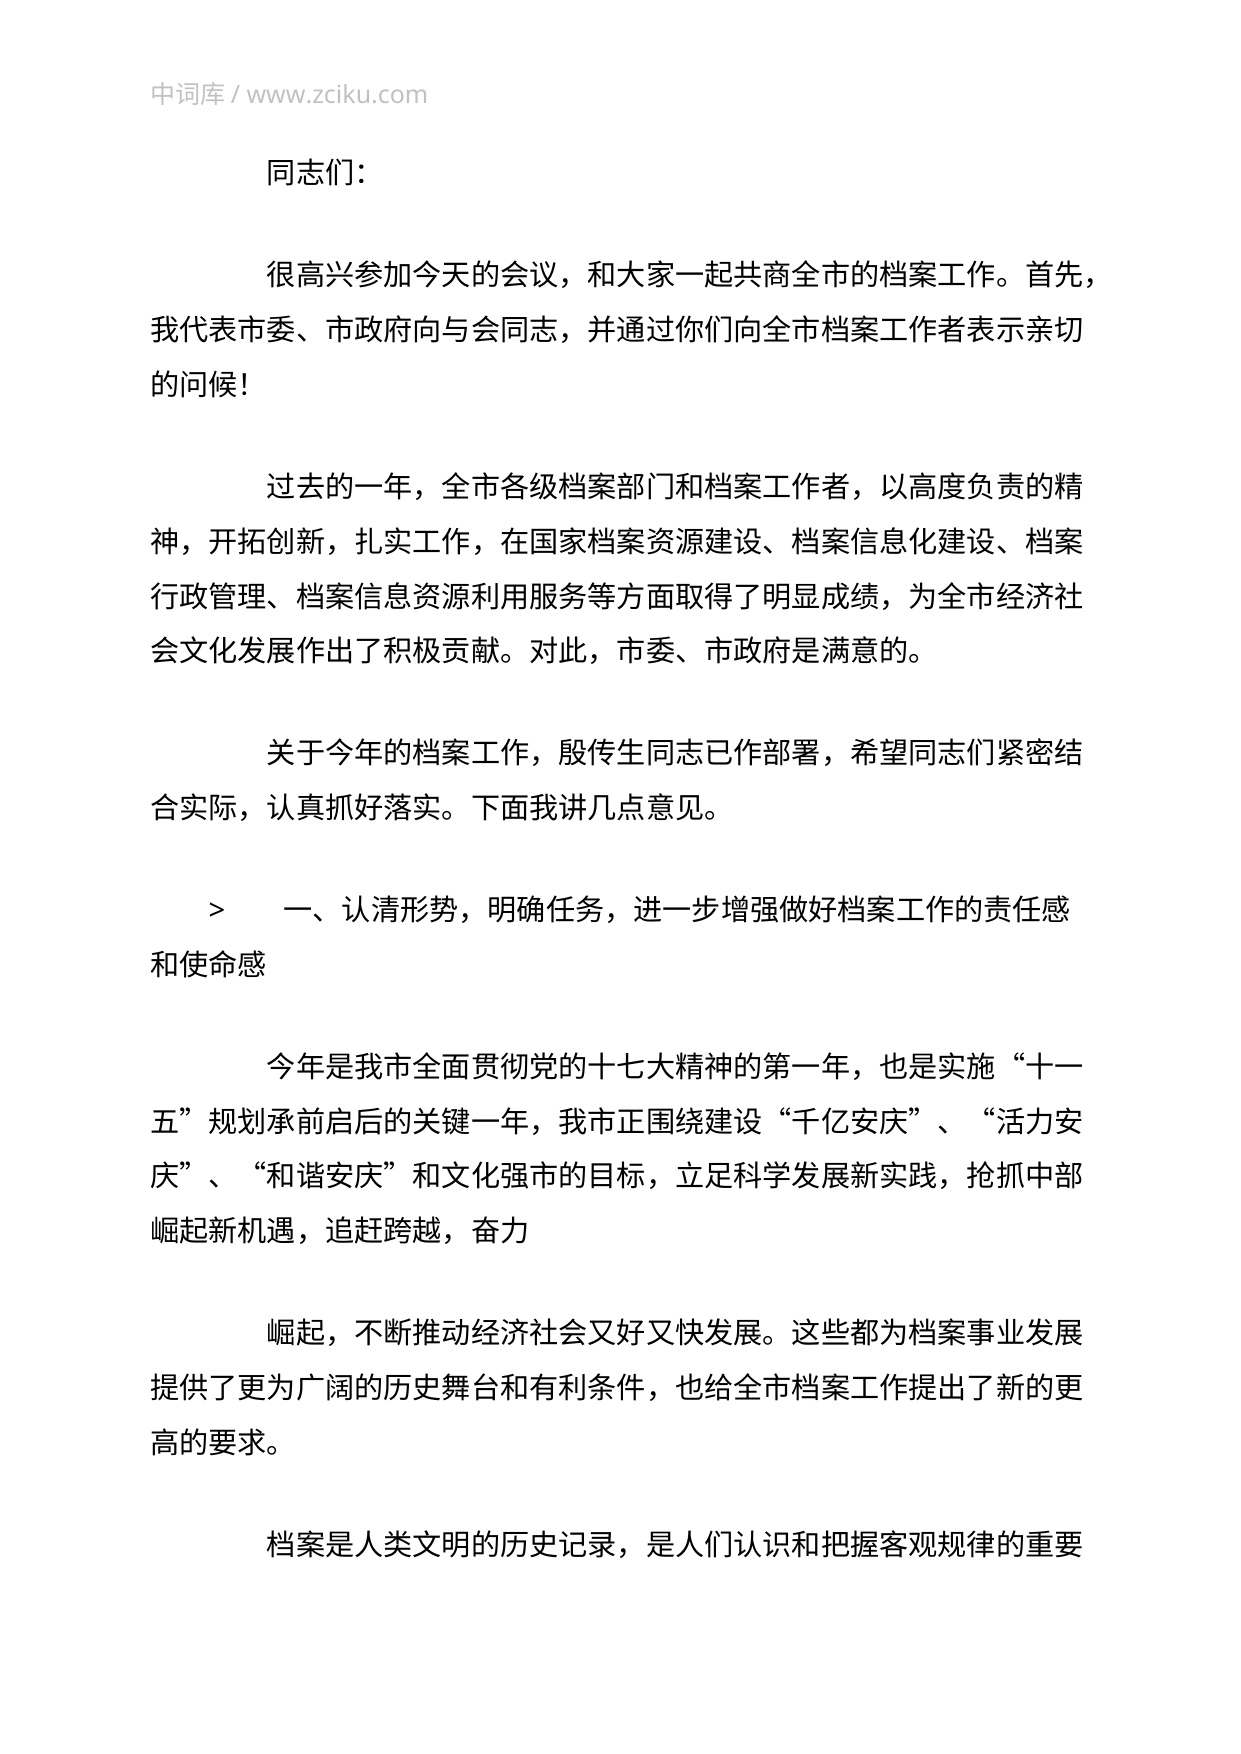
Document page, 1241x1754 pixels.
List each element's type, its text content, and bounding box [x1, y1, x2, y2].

text 关于今年的档案工作，殷传生同志已作部署，希望同志们紧密结合实际，认真抓好落实。下面我讲几点意见。 [150, 730, 1090, 827]
text 过去的一年，全市各级档案部门和档案工作者，以高度负责的精神，开拓创新，扎实工作，在国家档案资源建设、档案信息化建设、档案行政管理、档案信息资源利用服务等方面取得了明显成绩，为全市经济社会文化发展作出了积极贡献。对此，市委、市政府是满意的。 [150, 463, 1090, 670]
text 同志们： [150, 150, 1090, 192]
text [150, 1521, 1090, 1563]
text 崛起，不断推动经济社会又好又快发展。这些都为档案事业发展提供了更为广阔的历史舞台和有利条件，也给全市档案工作提出了新的更高的要求。 [150, 1310, 1090, 1462]
text 很高兴参加今天的会议，和大家一起共商全市的档案工作。首先，我代表市委、市政府向与会同志，并通过你们向全市档案工作者表示亲切的问候！ [150, 252, 1090, 404]
text > 一、认清形势，明确任务，进一步增强做好档案工作的责任感和使命感 [150, 886, 1090, 984]
text 今年是我市全面贯彻党的十七大精神的第一年，也是实施“十一五”规划承前启后的关键一年，我市正围绕建设“千亿安庆”、“活力安庆”、“和谐安庆”和文化强市的目标，立足科学发展新实践，抢抓中部崛起新机遇，追赶跨越，奋力 [150, 1043, 1090, 1250]
